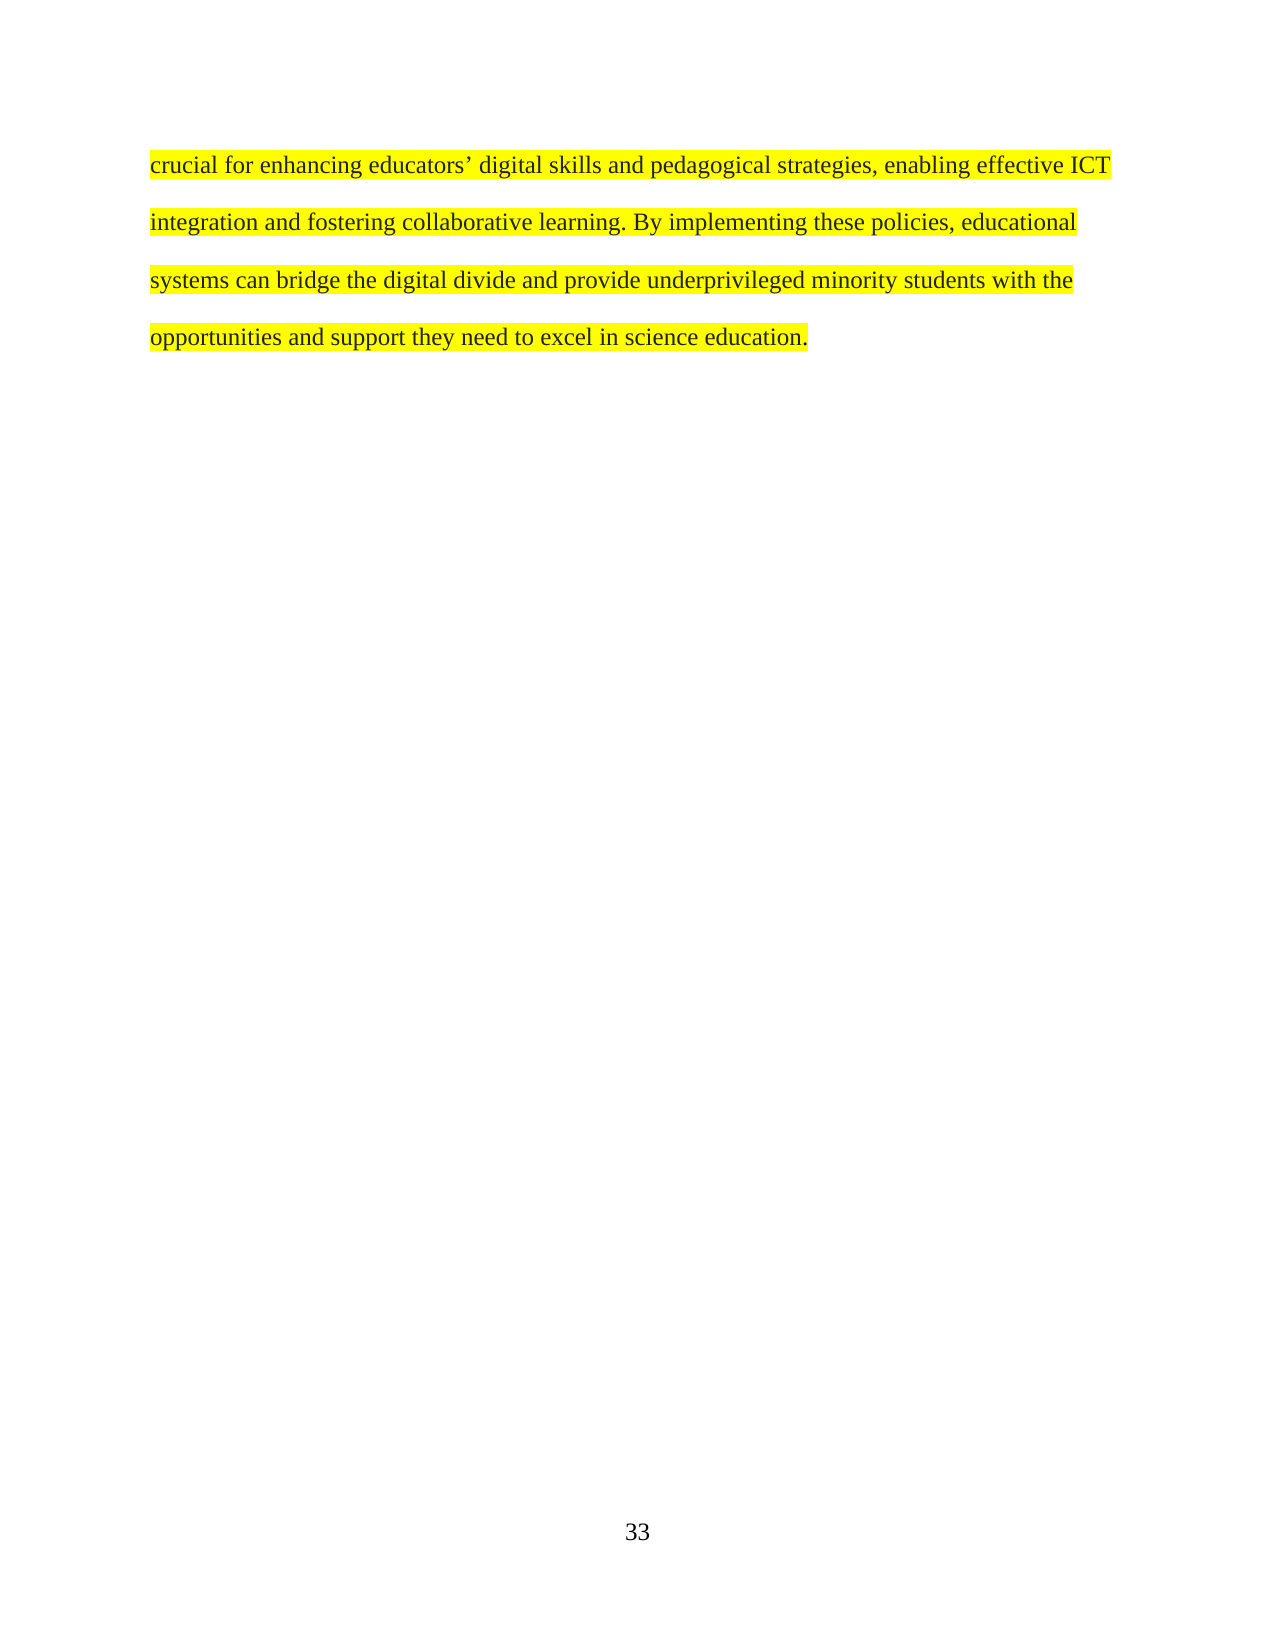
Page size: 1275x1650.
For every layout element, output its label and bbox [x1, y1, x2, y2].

text [150, 150, 1125, 351]
